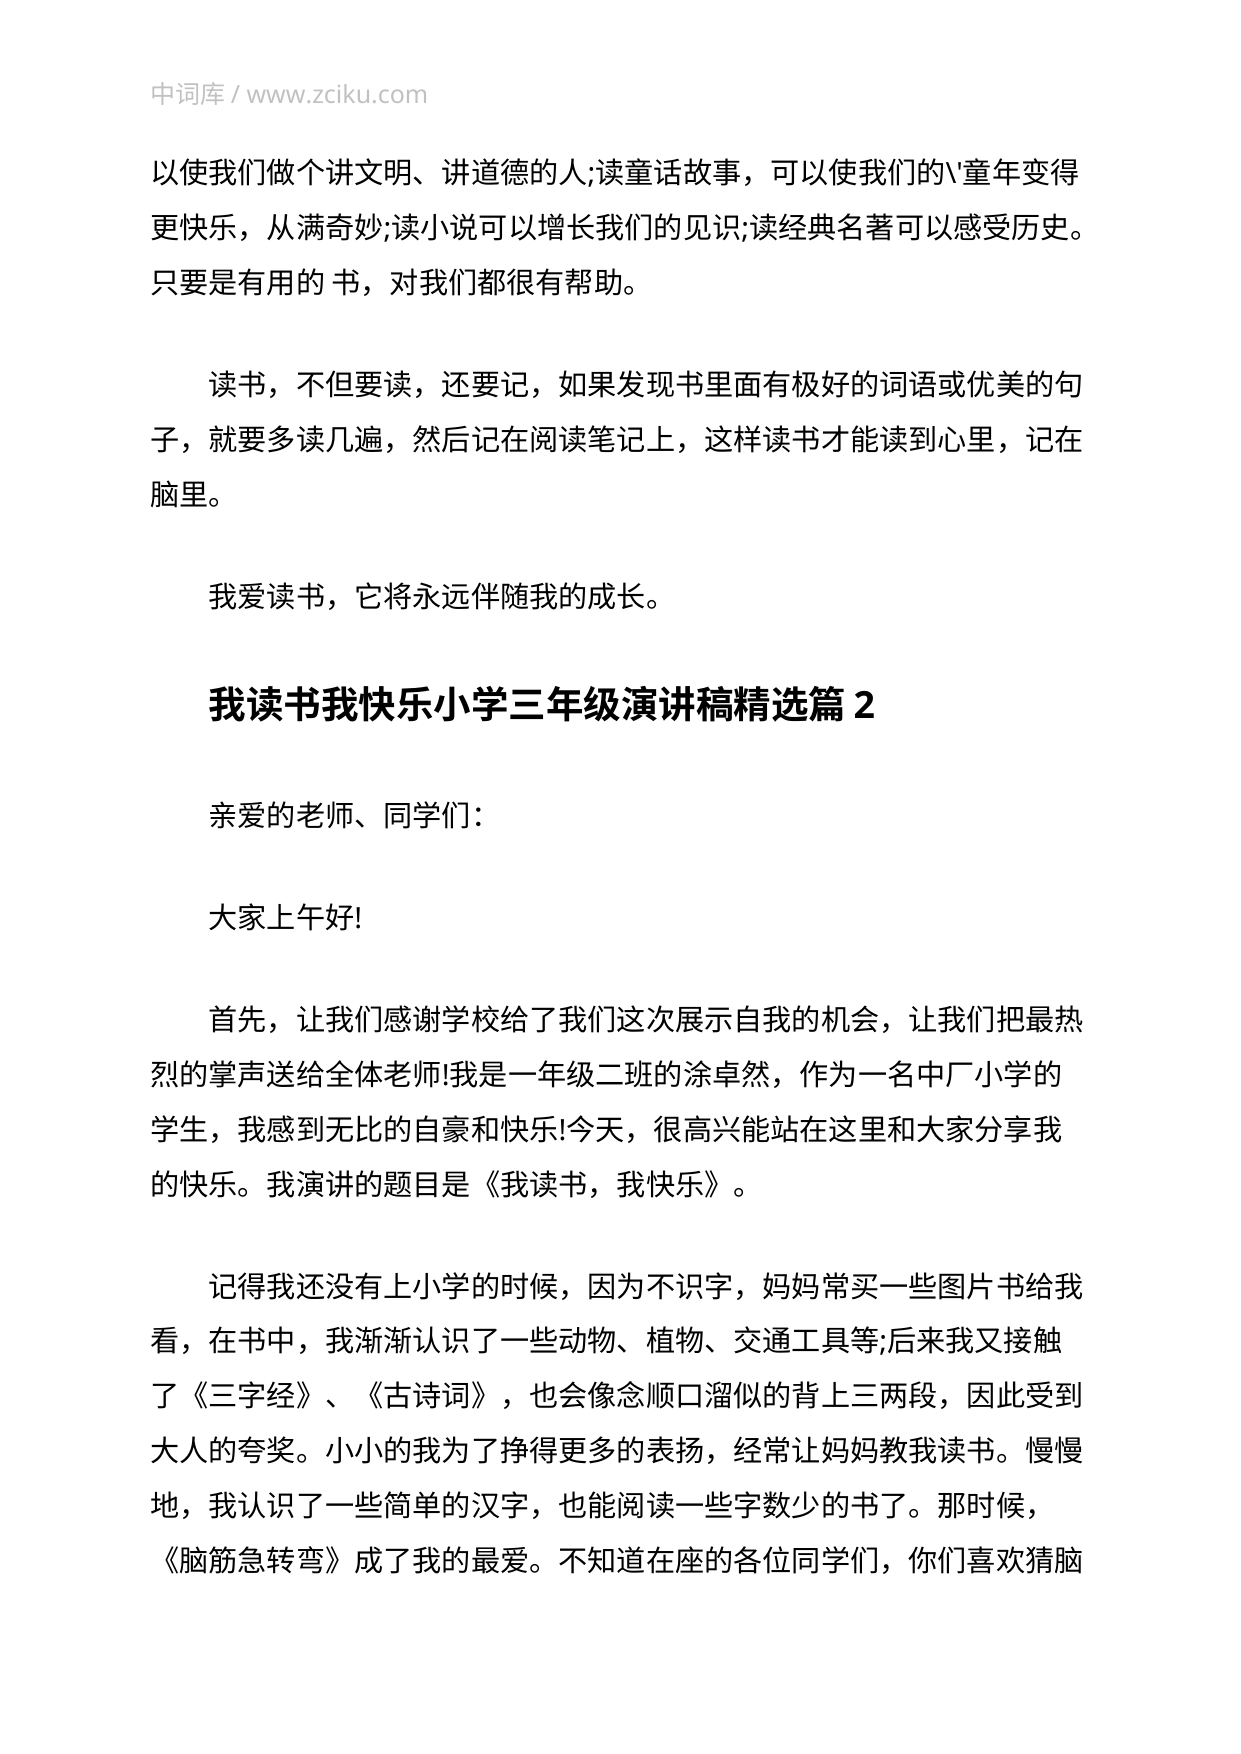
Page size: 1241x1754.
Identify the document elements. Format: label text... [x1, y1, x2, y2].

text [150, 1263, 1090, 1580]
text 我读书我快乐小学三年级演讲稿精选篇2 [150, 675, 1090, 729]
text 亲爱的老师、同学们： [150, 793, 1090, 835]
text 我爱读书，它将永远伴随我的成长。 [150, 573, 1090, 616]
text 大家上午好! [150, 894, 1090, 937]
text 读书，不但要读，还要记，如果发现书里面有极好的词语或优美的句子，就要多读几遍，然后记在阅读笔记上，这样读书才能读到心里，记在脑里。 [150, 362, 1090, 514]
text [150, 150, 1090, 302]
text 首先，让我们感谢学校给了我们这次展示自我的机会，让我们把最热烈的掌声送给全体老师!我是一年级二班的涂卓然，作为一名中厂小学的学生，我感到无比的自豪和快乐!今天，很高兴能站在这里和大家分享我的快乐。我演讲的题目是《我读书，我快乐》。 [150, 996, 1090, 1204]
